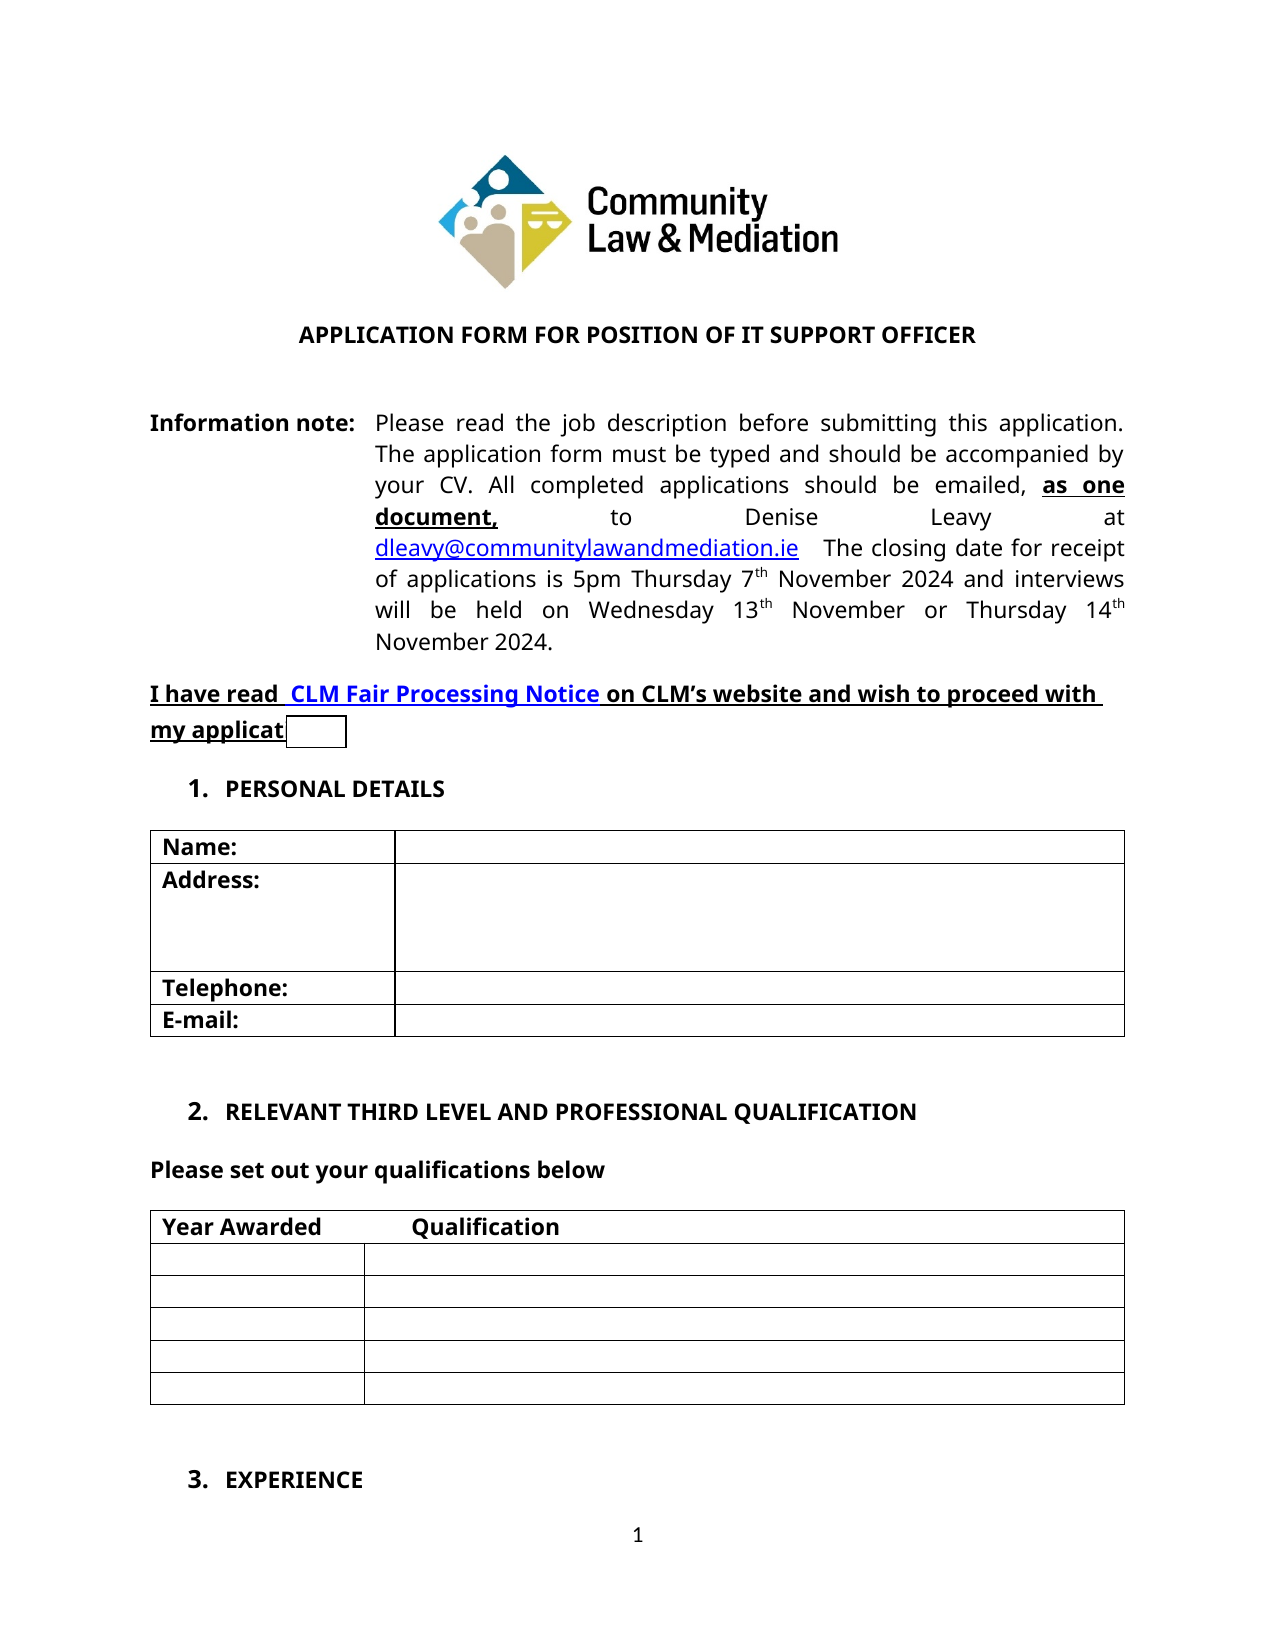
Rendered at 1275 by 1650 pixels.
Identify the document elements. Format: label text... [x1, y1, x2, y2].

text Information note: Please read the job description before submitting this application. The application form must be typed and should be accompanied by your CV. All completed applications should be emailed, as one document, to Denise Leavy at dleavy@communitylawandmediation.ie The closing date for receipt of applications is 5pm Thursday 7th November 2024 and interviews will be held on Wednesday 13th November or Thursday 14th November 2024. [150, 407, 1125, 657]
table_header Year Awarded Qualification [151, 1211, 1124, 1243]
table_cell [365, 1276, 1124, 1307]
table_cell [151, 1373, 364, 1404]
list RELEVANT THIRD LEVEL AND PROFESSIONAL QUALIFICATION [187, 1093, 1125, 1128]
table_cell [396, 1005, 1124, 1036]
table_cell Telephone: [151, 972, 394, 1003]
table_cell Address: [151, 864, 394, 971]
table_cell [151, 1244, 364, 1275]
list PERSONAL DETAILS [187, 770, 1125, 804]
picture [437, 150, 838, 294]
table_cell [396, 864, 1124, 971]
table_cell [151, 1341, 364, 1372]
table_cell [396, 972, 1124, 1003]
table_cell [151, 1276, 364, 1307]
table_cell E-mail: [151, 1005, 394, 1036]
table_cell [365, 1244, 1124, 1275]
table_cell [151, 1308, 364, 1339]
text Please set out your qualifications below [150, 1153, 1125, 1185]
text I have read CLM Fair Processing Notice on CLM’s website and wish to proceed with my application [150, 678, 1125, 745]
table_header [396, 831, 1124, 863]
list EXPERIENCE [187, 1462, 1125, 1496]
table_cell [365, 1341, 1124, 1372]
text APPLICATION FORM FOR POSITION OF IT SUPPORT OFFICER [150, 319, 1125, 350]
table_cell [365, 1308, 1124, 1339]
table_cell [365, 1373, 1124, 1404]
table_header Name: [151, 831, 394, 863]
